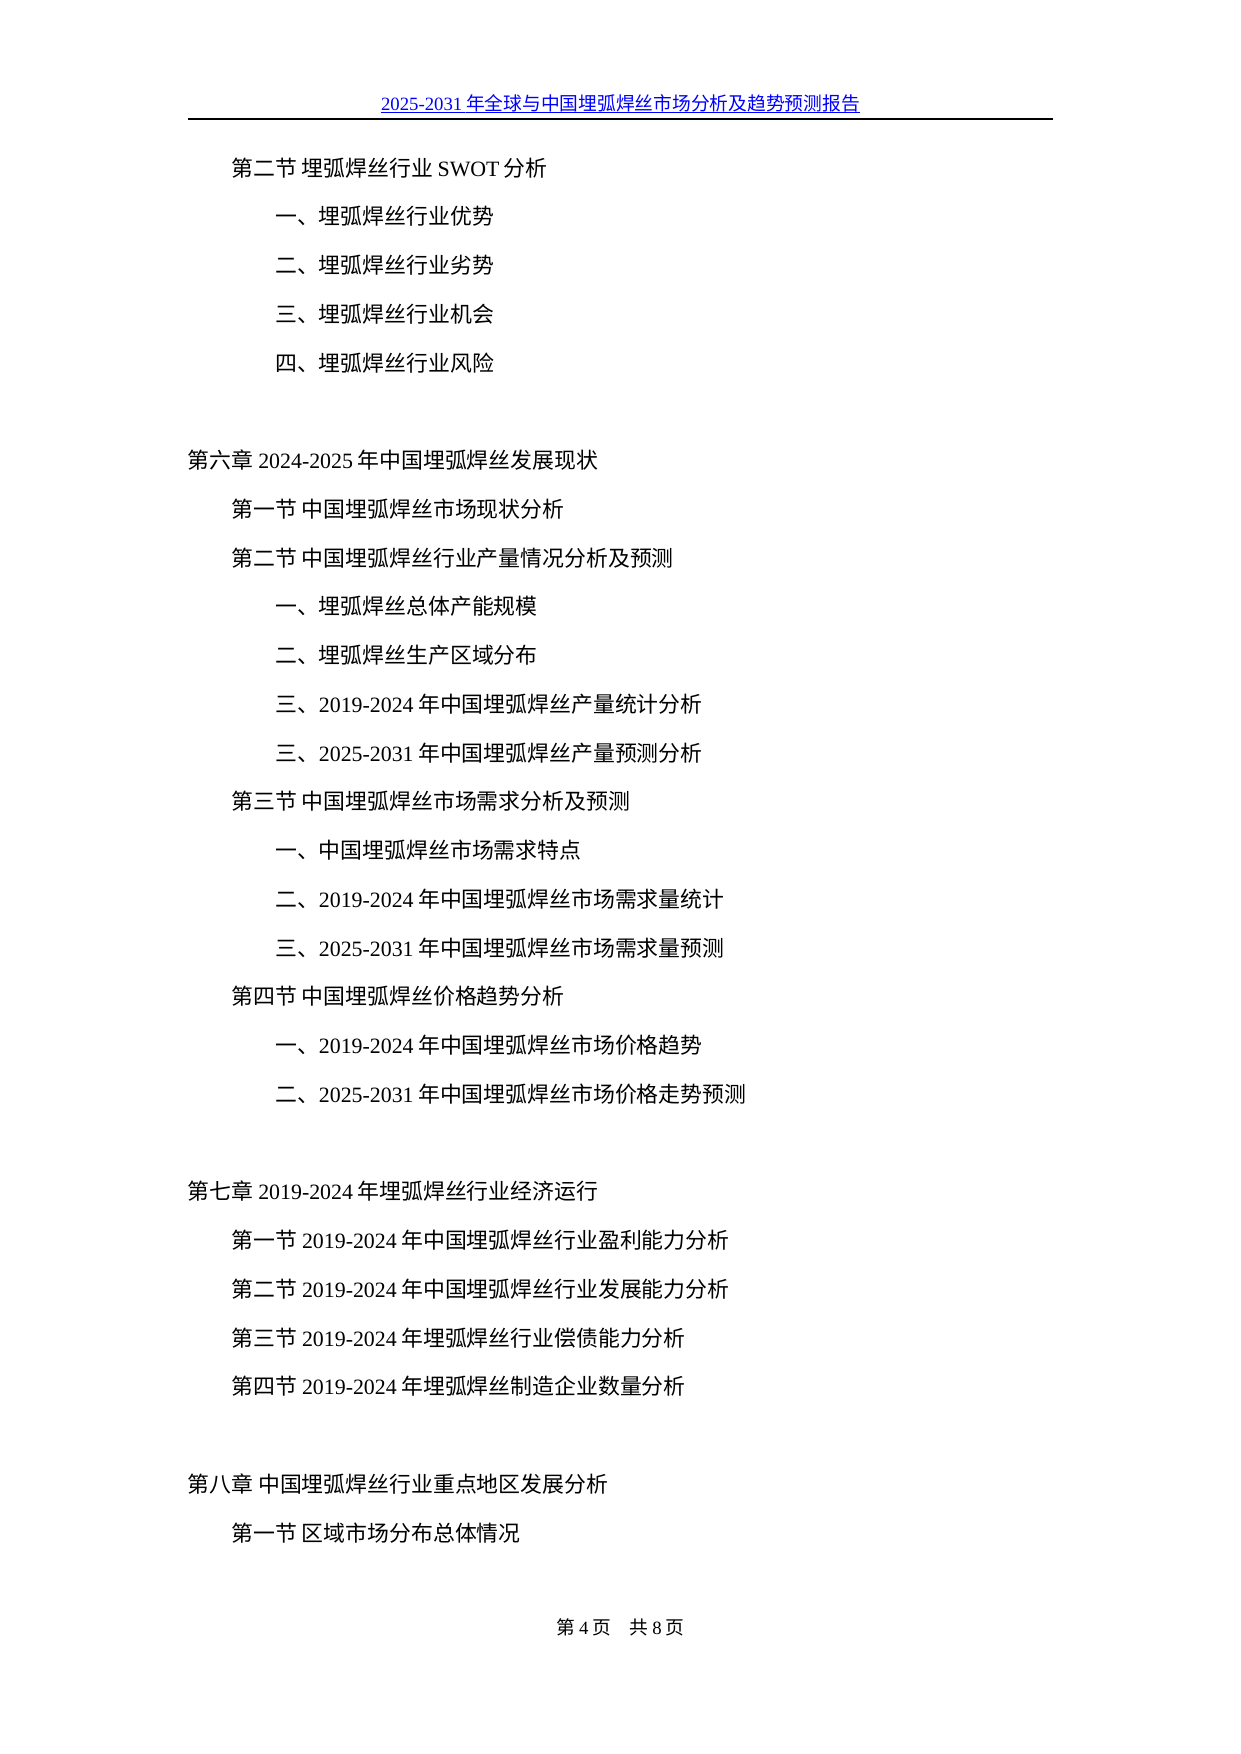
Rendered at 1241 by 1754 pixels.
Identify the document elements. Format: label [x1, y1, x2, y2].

text [187, 150, 1053, 1548]
